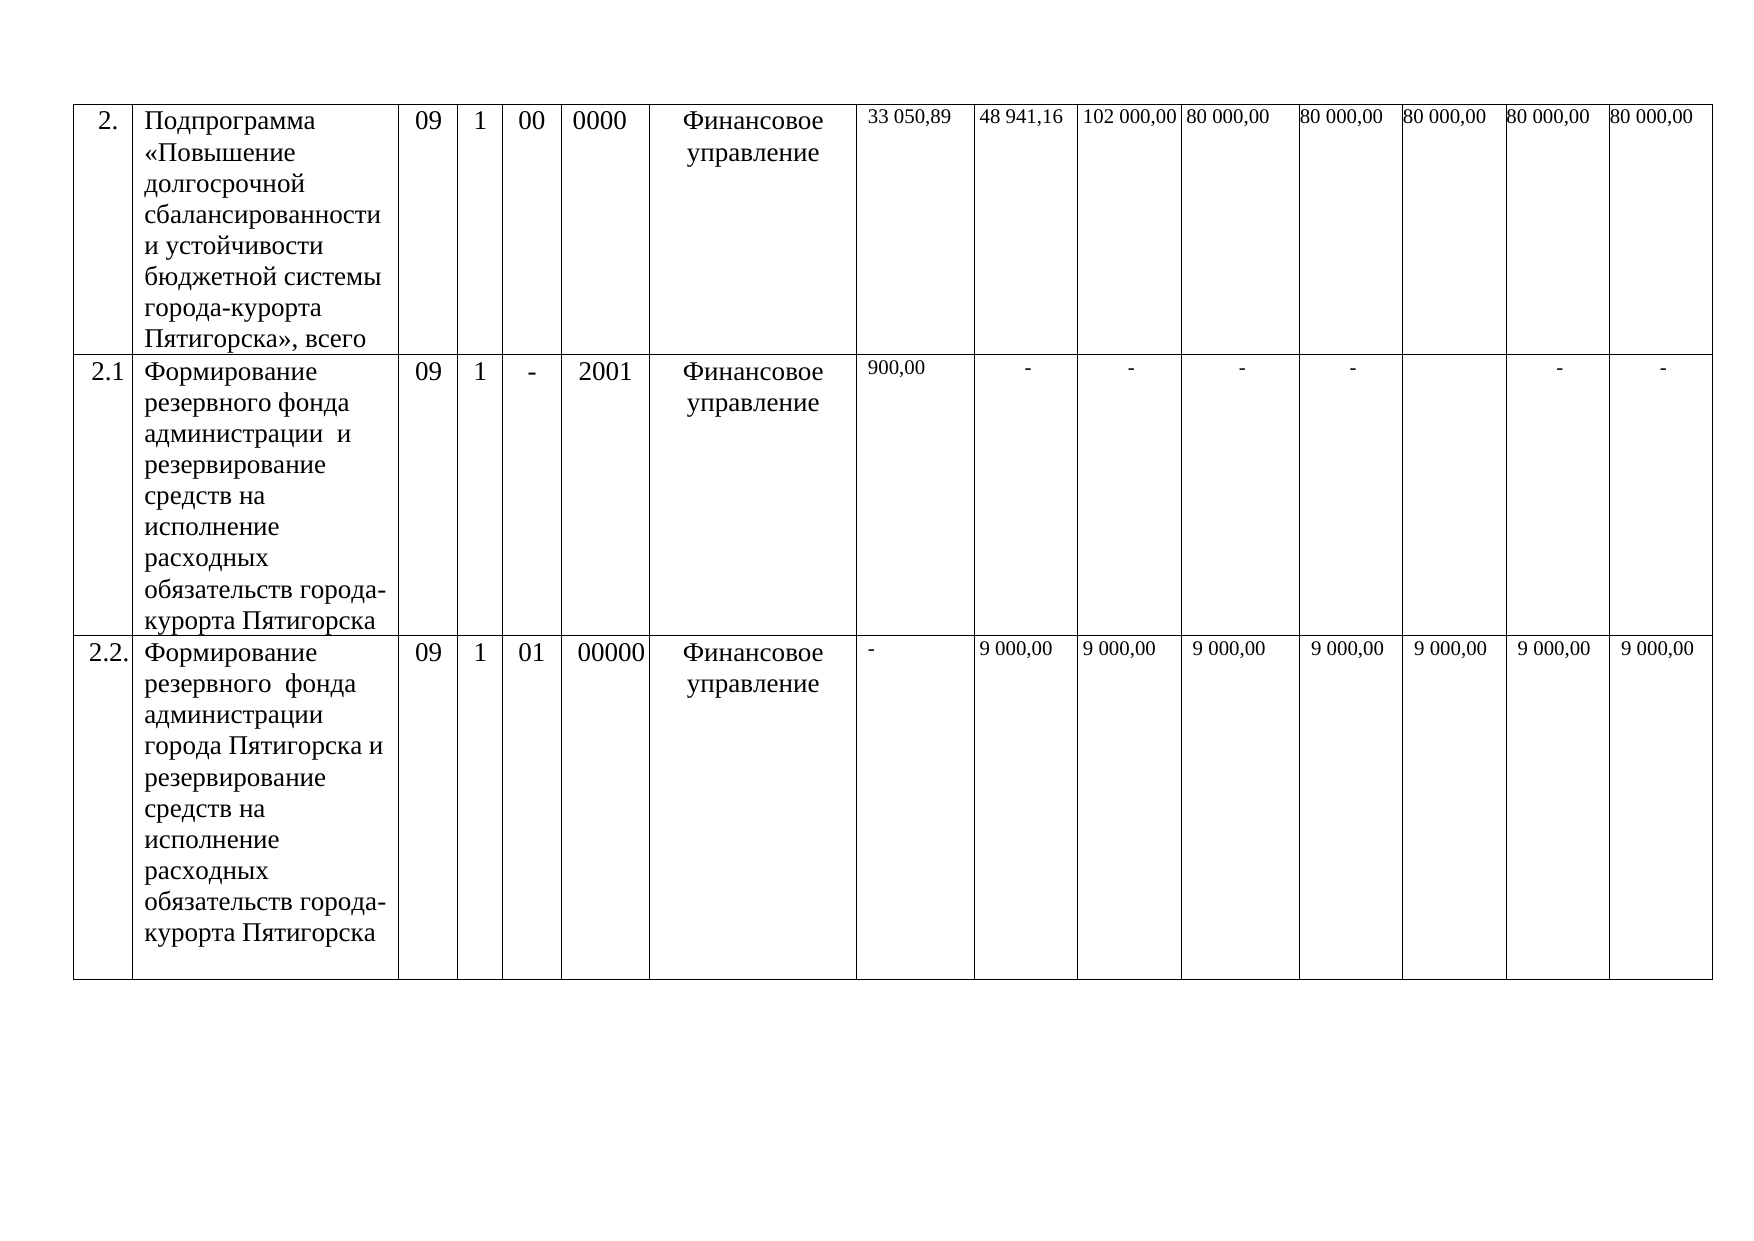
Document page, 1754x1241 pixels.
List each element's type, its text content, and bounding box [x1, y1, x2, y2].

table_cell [650, 105, 856, 354]
table_cell 48 941,16 [975, 105, 1077, 354]
table_cell Финансовое управление [650, 355, 856, 635]
table_cell - [975, 355, 1077, 635]
table_cell Формирование резервного фонда администрации и резервирование средств на исполнение расходных обязательств города-курорта Пятигорска [133, 355, 398, 635]
table_cell 80 000,00 [1300, 105, 1402, 354]
table_cell - [1610, 355, 1712, 635]
table_cell 102 000,00 [1078, 105, 1181, 354]
table_cell 09 [399, 355, 457, 635]
table_cell - [1507, 355, 1609, 635]
table_cell 9 000,00 [1182, 636, 1299, 979]
table_cell 33 050,89 [857, 105, 974, 354]
table_cell - [1078, 355, 1181, 635]
table_cell 9 000,00 [1078, 636, 1181, 979]
table_cell 900,00 [857, 355, 974, 635]
table_cell 80 000,00 [1403, 105, 1506, 354]
table_cell 9 000,00 [1610, 636, 1712, 979]
table_cell 9 000,00 [975, 636, 1077, 979]
table_cell 1 [458, 105, 502, 354]
table_cell 2.1 [74, 355, 132, 635]
table_cell 2001 [562, 355, 649, 635]
table_cell Подпрограмма «Повышение долгосрочной сбалансированности и устойчивости бюджетной системы города-курорта Пятигорска», всего [133, 105, 398, 354]
table_cell 09 [399, 636, 457, 979]
table_cell 9 000,00 [1403, 636, 1506, 979]
table_cell 01 [503, 636, 561, 979]
table_cell - [503, 355, 561, 635]
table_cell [650, 636, 856, 979]
table_cell 1 [458, 355, 502, 635]
table_cell 80 000,00 [1182, 105, 1299, 354]
table_cell 9 000,00 [1507, 636, 1609, 979]
table_cell 1 [458, 636, 502, 979]
table_cell 2.2. [74, 636, 132, 979]
table_cell - [857, 636, 974, 979]
table_cell 80 000,00 [1507, 105, 1609, 354]
table_cell [1403, 355, 1506, 635]
table_cell - [1300, 355, 1402, 635]
table_cell 00 [503, 105, 561, 354]
table_cell 09 [399, 105, 457, 354]
table_cell 00000 [562, 636, 649, 979]
table_cell 0000 [562, 105, 649, 354]
table_cell Формирование резервного фонда администрации города Пятигорска и резервирование средств на исполнение расходных обязательств города-курорта Пятигорска [133, 636, 398, 979]
table_cell 80 000,00 [1610, 105, 1712, 354]
table_cell 9 000,00 [1300, 636, 1402, 979]
table_cell 2. [74, 105, 132, 354]
table_cell - [1182, 355, 1299, 635]
